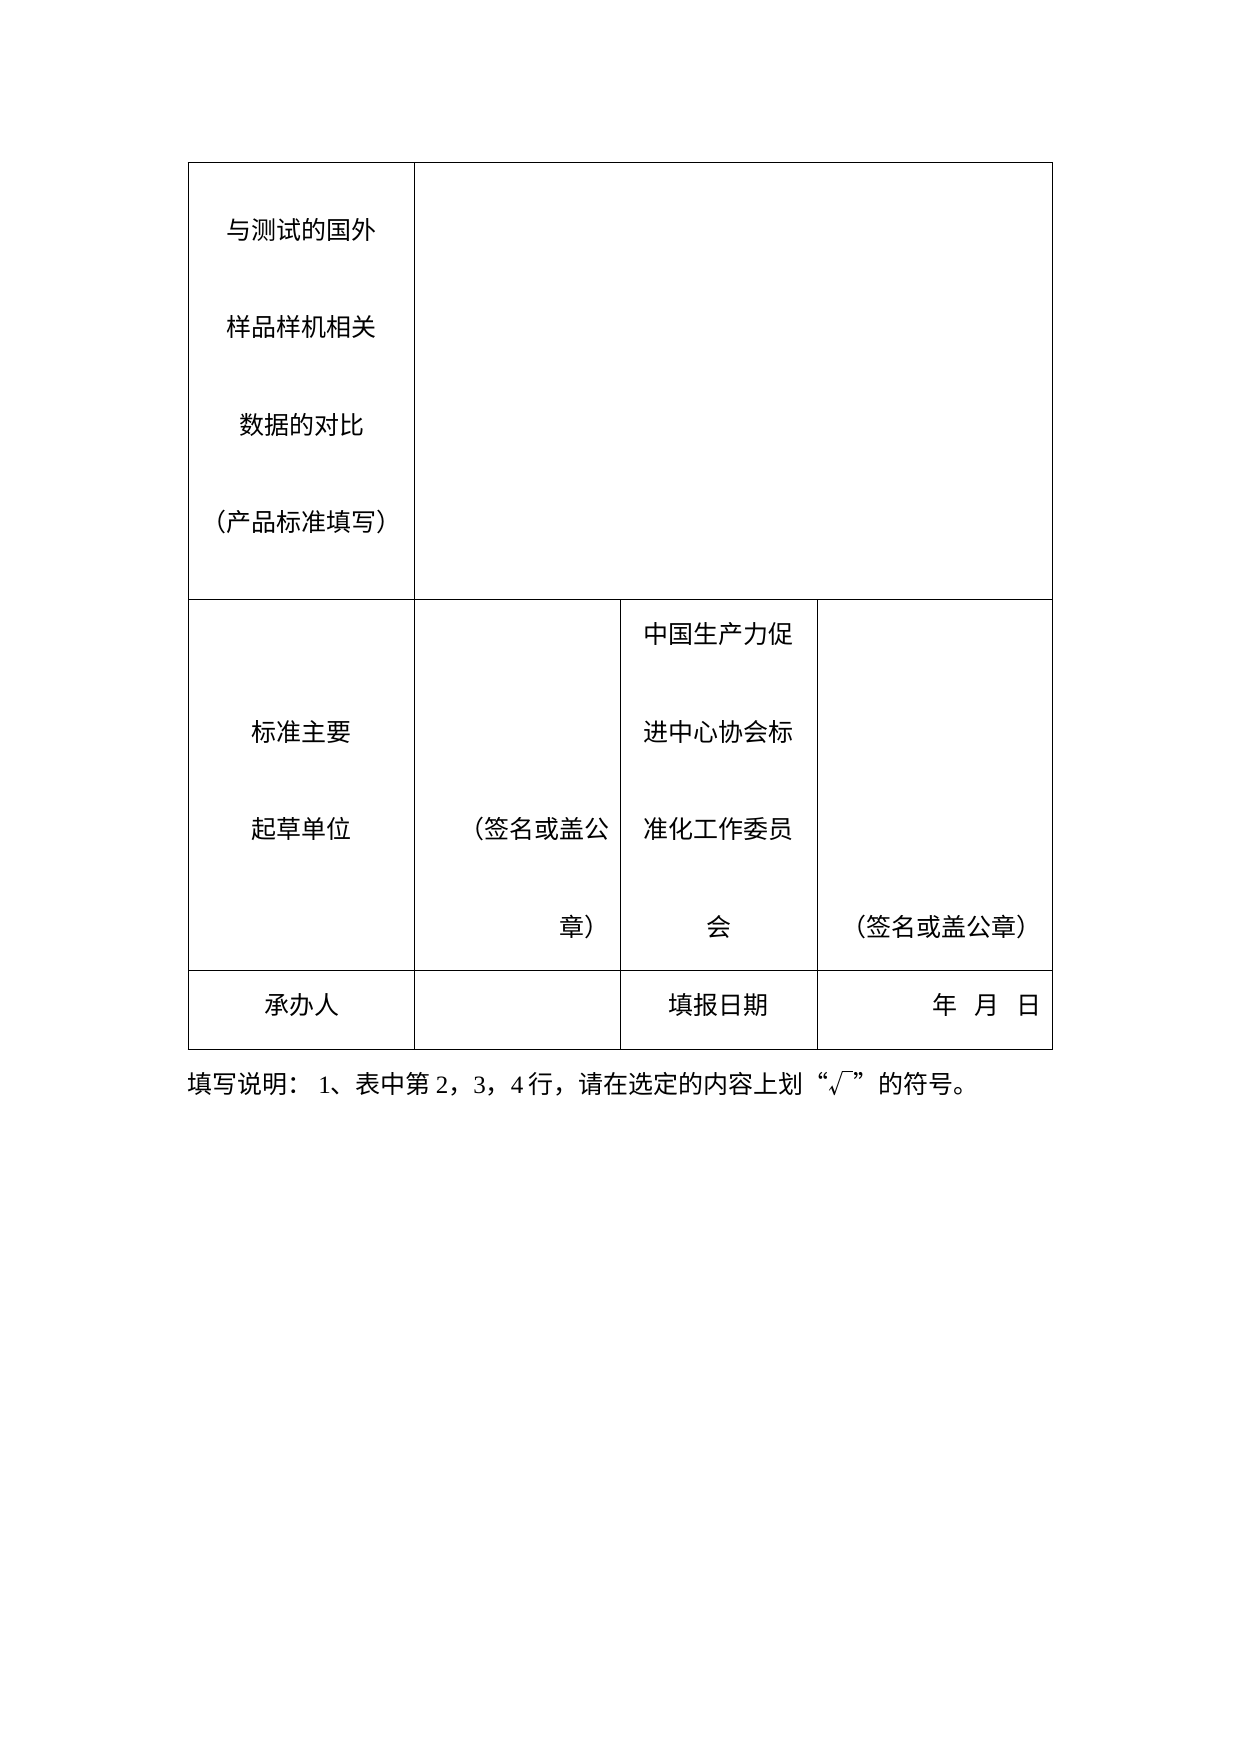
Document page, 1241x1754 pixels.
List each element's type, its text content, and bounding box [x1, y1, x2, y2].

table_cell 与测试的国外 样品样机相关 数据的对比 （产品标准填写） [189, 163, 414, 599]
table_cell （签名或盖公章） [415, 600, 620, 970]
text 填写说明： 1、表中第2，3，4行，请在选定的内容上划“√”的符号。 [187, 1050, 1053, 1115]
table_cell 年 月 日 [818, 971, 1052, 1049]
table_cell 填报日期 [621, 971, 817, 1049]
table_cell 中国生产力促进中心协会标准化工作委员会 [621, 600, 817, 970]
table_cell （签名或盖公章） [818, 600, 1052, 970]
table_cell [415, 163, 1052, 599]
table_cell 标准主要 起草单位 [189, 600, 414, 970]
table_cell [415, 971, 620, 1049]
table_cell 承办人 [189, 971, 414, 1049]
